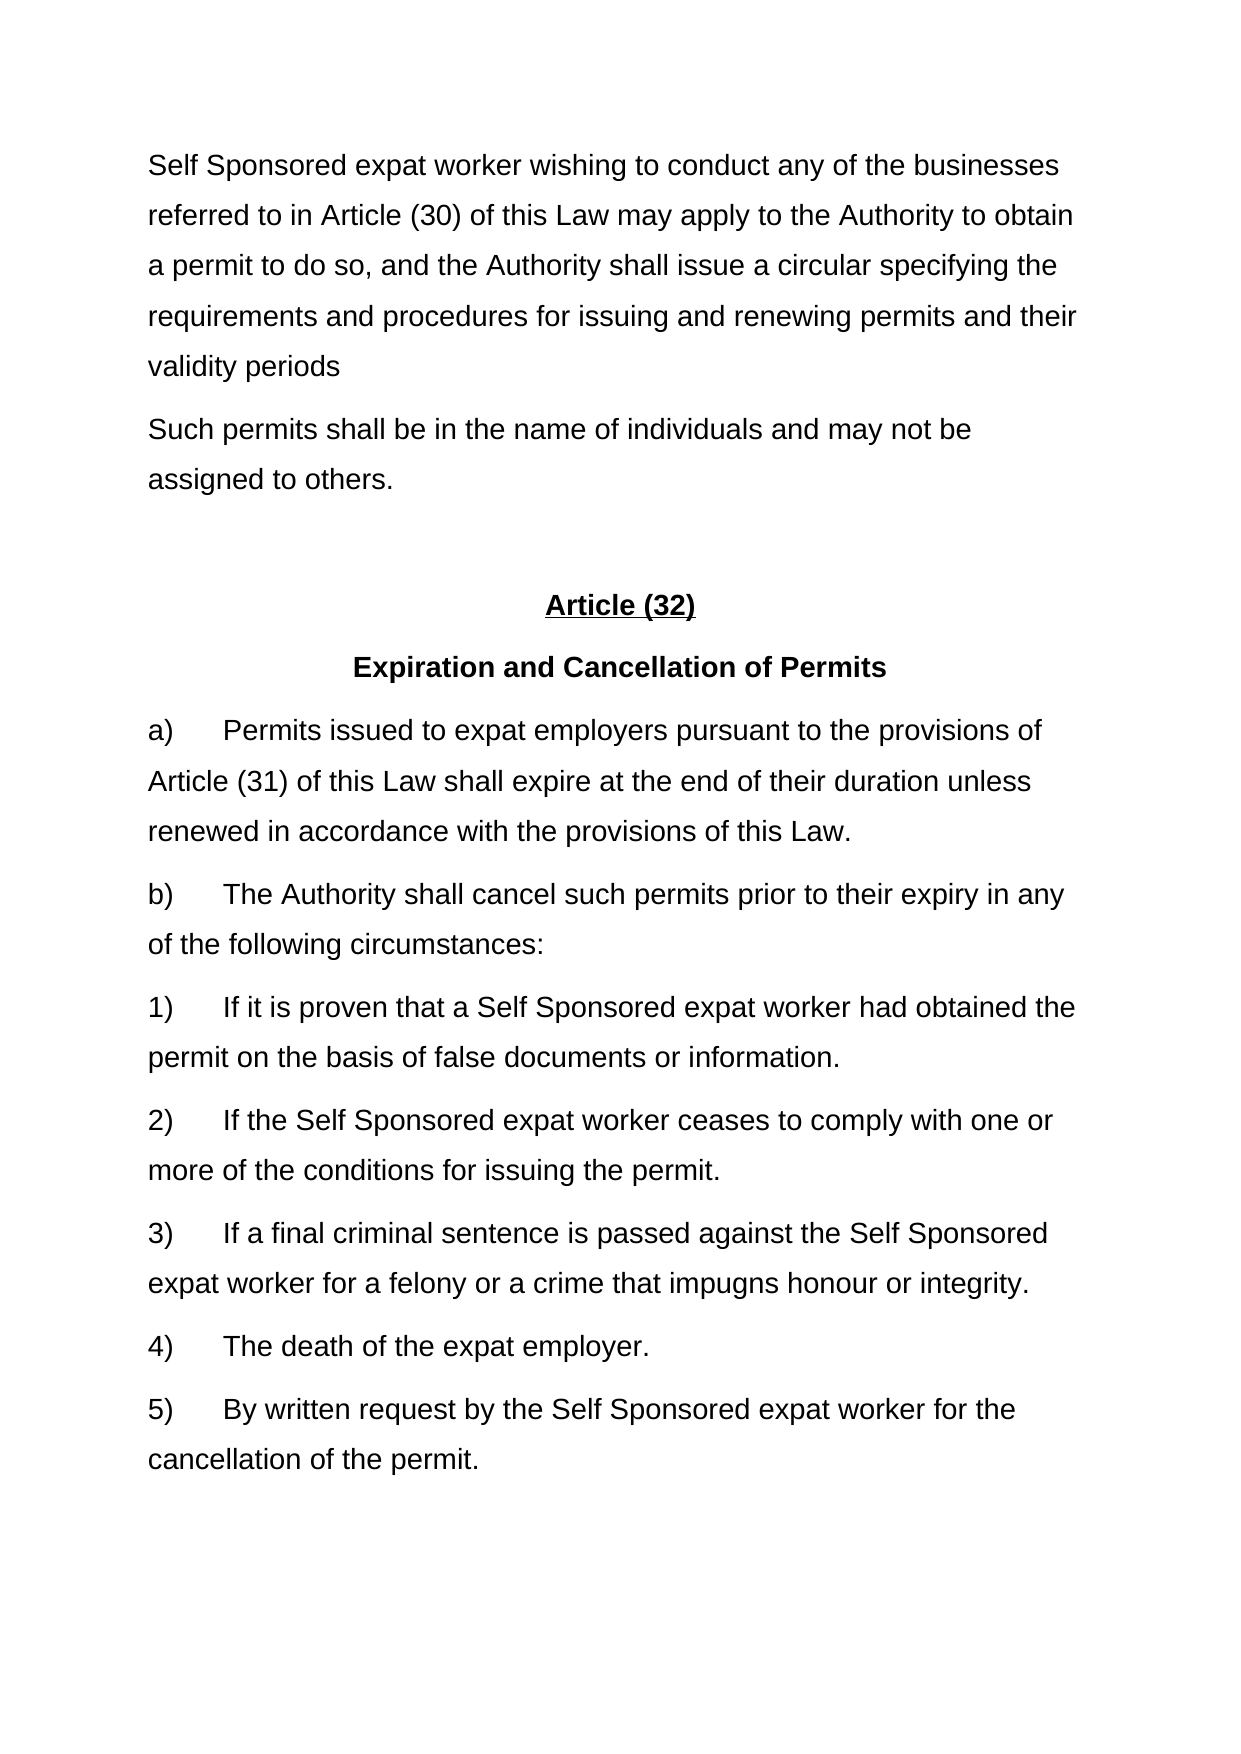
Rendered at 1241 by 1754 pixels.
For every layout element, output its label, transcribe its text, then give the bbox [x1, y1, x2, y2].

list The Authority shall cancel such permits prior to their expiry in any of the following circumstances: [148, 877, 1093, 961]
text Such permits shall be in the name of individuals and may not be assigned to others. [148, 412, 1093, 496]
list If a final criminal sentence is passed against the Self Sponsored expat worker for a felony or a crime that impugns honour or integrity. [148, 1216, 1093, 1300]
list The death of the expat employer. [148, 1329, 1093, 1363]
text Self Sponsored expat worker wishing to conduct any of the businesses referred to in Article (30) of this Law may apply to the Authority to obtain a permit to do so, and the Authority shall issue a circular specifying the requirements and procedures for issuing and renewing permits and their validity periods [148, 148, 1093, 382]
list If it is proven that a Self Sponsored expat worker had obtained the permit on the basis of false documents or information. [148, 990, 1093, 1074]
list Permits issued to expat employers pursuant to the provisions of Article (31) of this Law shall expire at the end of their duration unless renewed in accordance with the provisions of this Law. [148, 713, 1093, 847]
list By written request by the Self Sponsored expat worker for the cancellation of the permit. [148, 1392, 1093, 1476]
list If the Self Sponsored expat worker ceases to comply with one or more of the conditions for issuing the permit. [148, 1103, 1093, 1187]
text Article (32) [148, 588, 1093, 621]
text Expiration and Cancellation of Permits [148, 650, 1093, 684]
